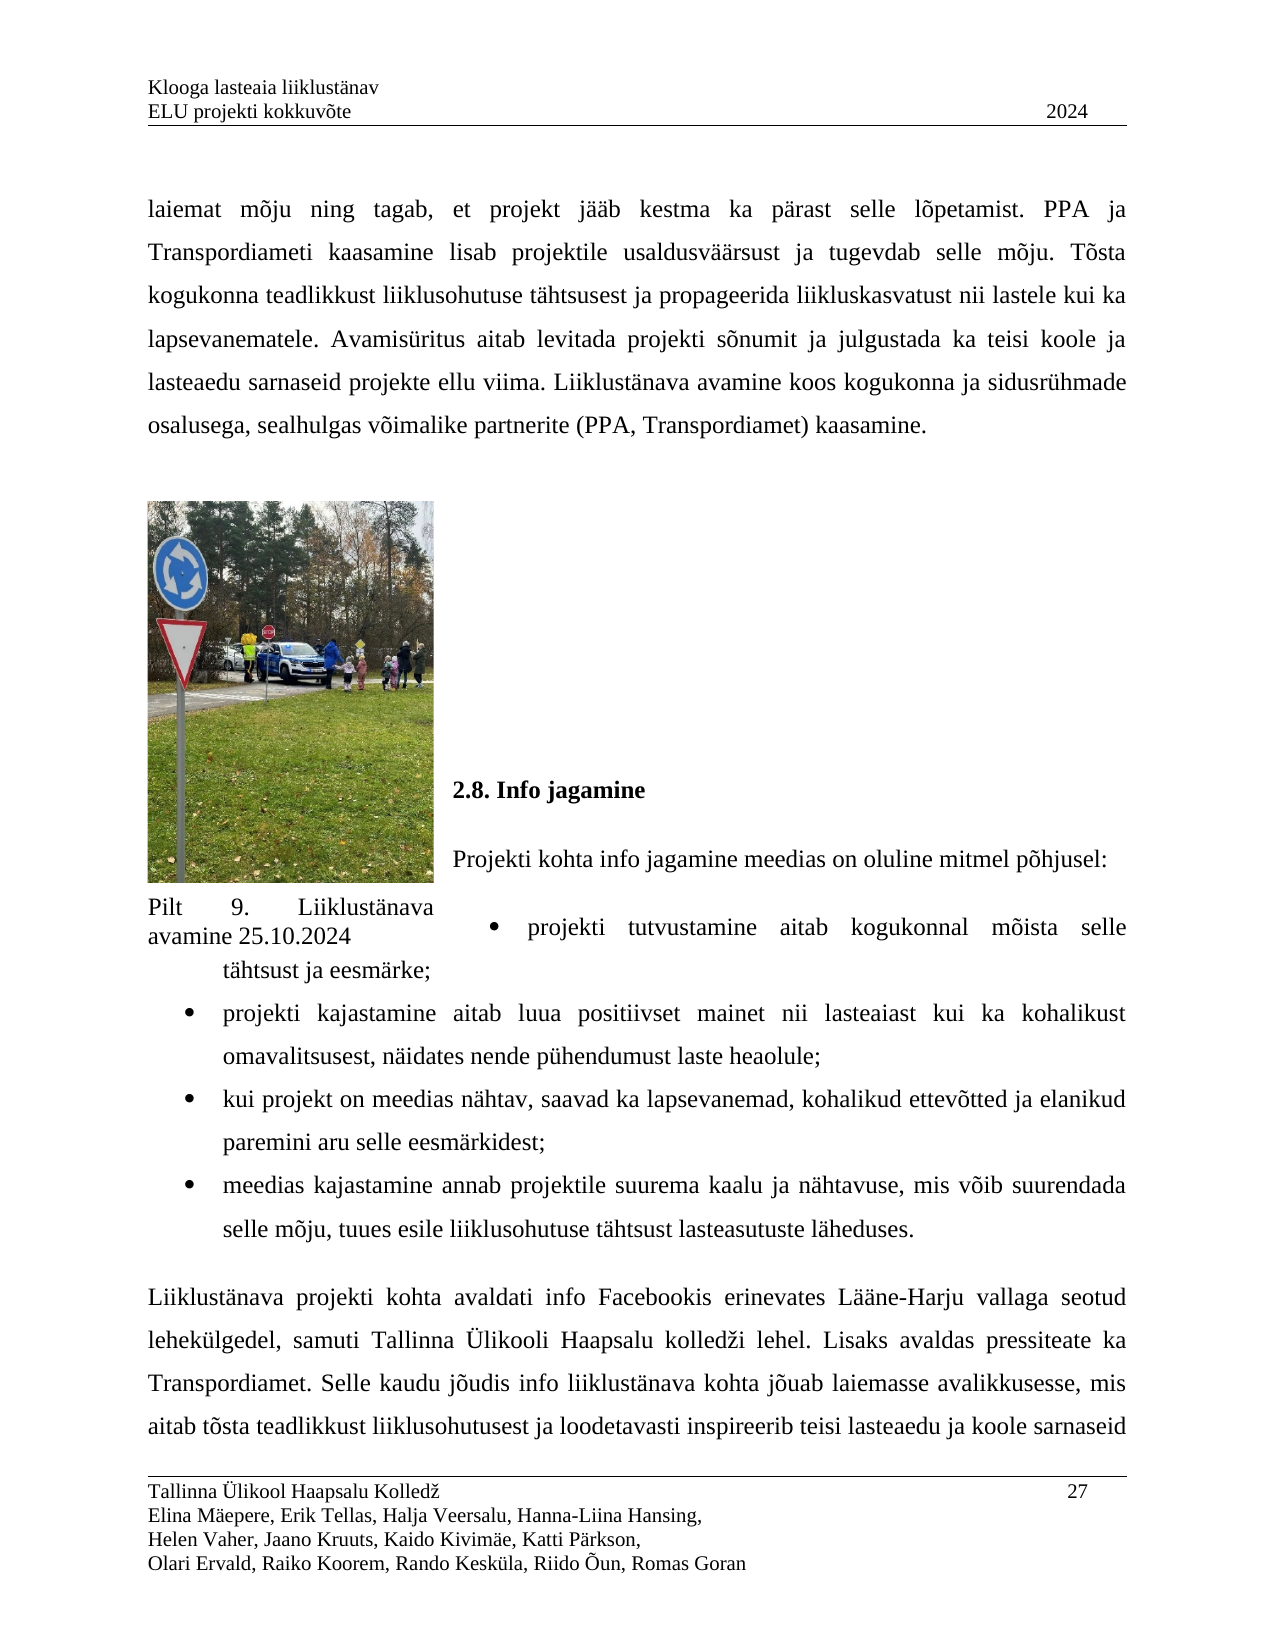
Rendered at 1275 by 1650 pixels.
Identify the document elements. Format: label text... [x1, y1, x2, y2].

list projekti tutvustamine aitab kogukonnal mõista selle tähtsust ja eesmärke; [185, 912, 1127, 984]
list meedias kajastamine annab projektile suurema kaalu ja nähtavuse, mis võib suurendada selle mõju, tuues esile liiklusohutuse tähtsust lasteasutuste läheduses. [185, 1171, 1127, 1242]
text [148, 1282, 1127, 1440]
picture [147, 501, 434, 883]
list projekti kajastamine aitab luua positiivset mainet nii lasteaiast kui ka kohalikust omavalitsusest, näidates nende pühendumust laste heaolule; [185, 998, 1127, 1070]
list kui projekt on meedias nähtav, saavad ka lapsevanemad, kohalikud ettevõtted ja elanikud paremini aru selle eesmärkidest; [185, 1084, 1127, 1156]
text Projekti kohta info jagamine meedias on oluline mitmel põhjusel: [434, 844, 1127, 872]
subtitle Info jagamine [434, 776, 1127, 804]
